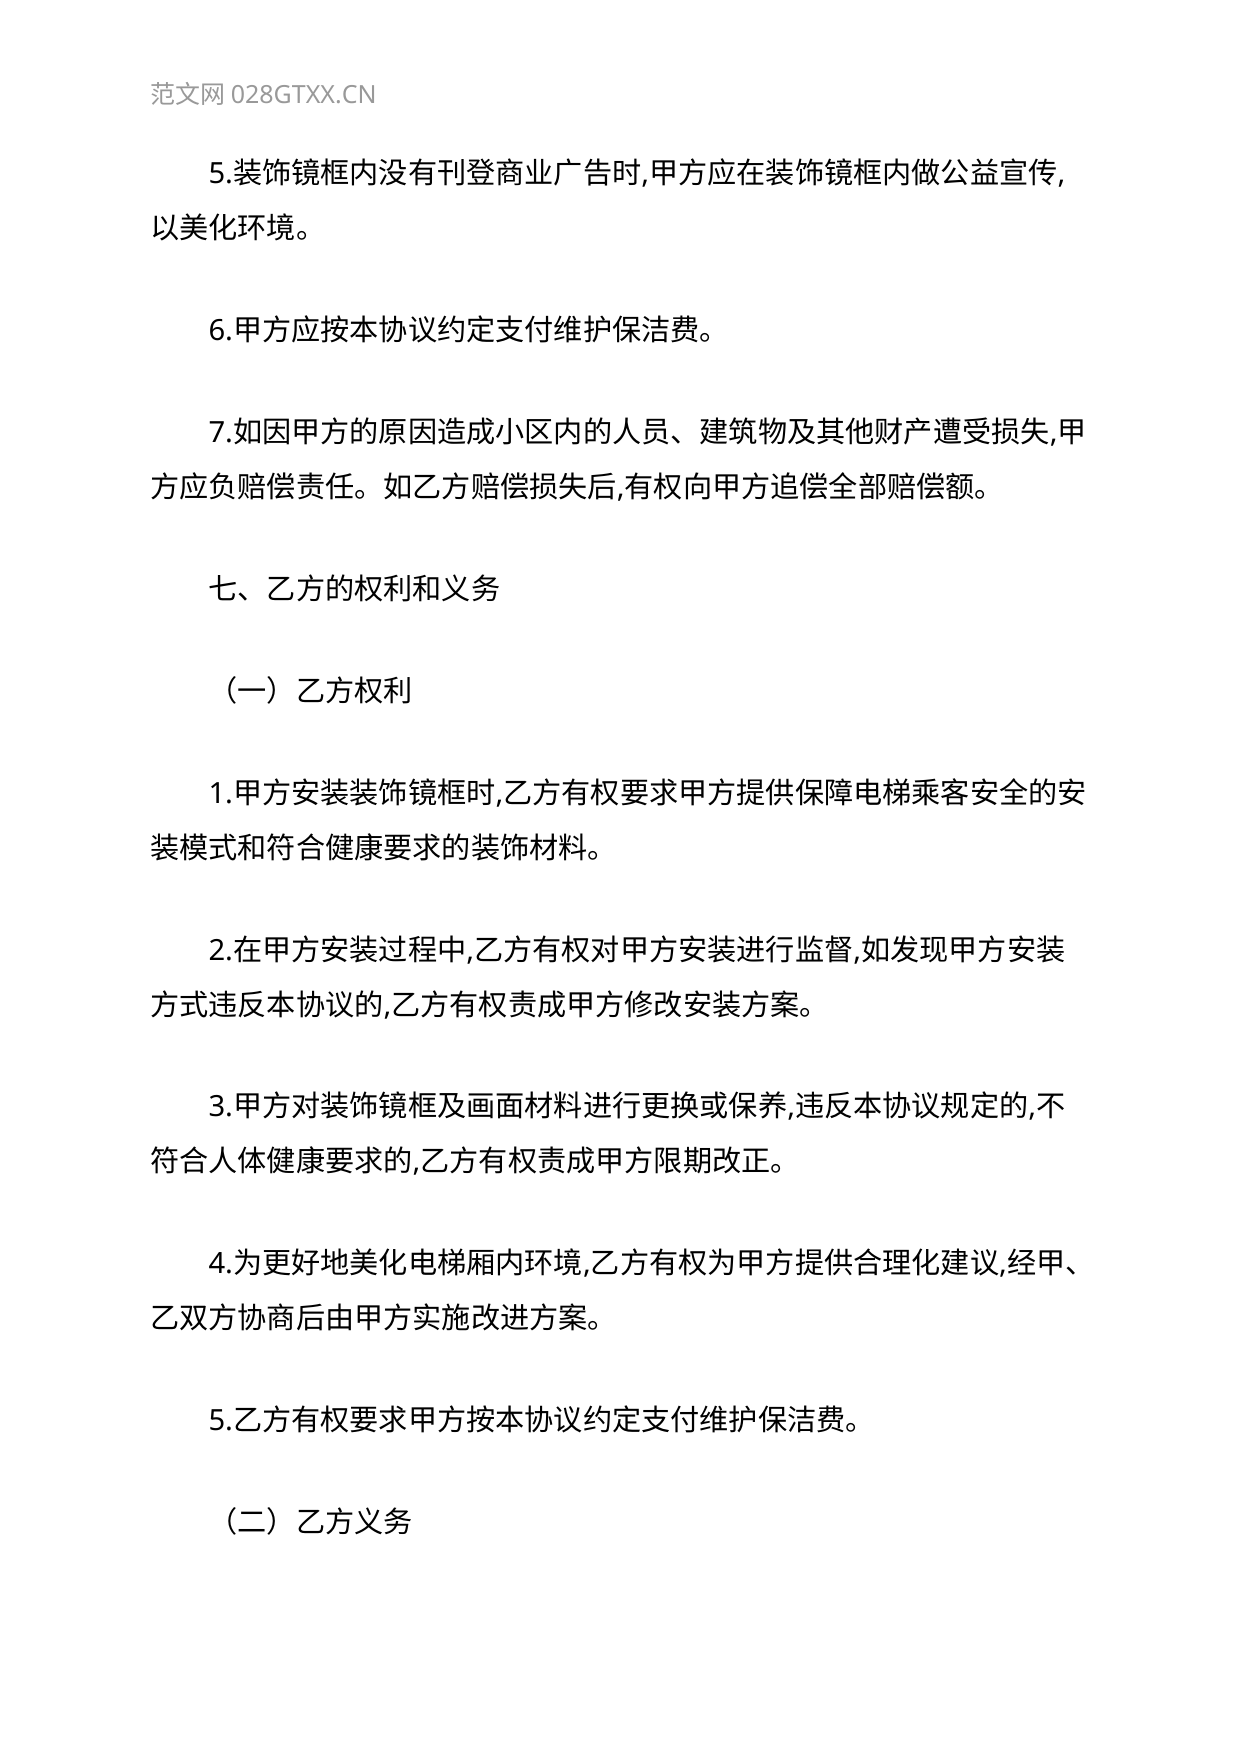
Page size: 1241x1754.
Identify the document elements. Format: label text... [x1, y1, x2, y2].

text 1.甲方安装装饰镜框时,乙方有权要求甲方提供保障电梯乘客安全的安装模式和符合健康要求的装饰材料。 [150, 769, 1090, 867]
text 2.在甲方安装过程中,乙方有权对甲方安装进行监督,如发现甲方安装方式违反本协议的,乙方有权责成甲方修改安装方案。 [150, 926, 1090, 1023]
text 7.如因甲方的原因造成小区内的人员、建筑物及其他财产遭受损失,甲方应负赔偿责任。如乙方赔偿损失后,有权向甲方追偿全部赔偿额。 [150, 409, 1090, 506]
text 6.甲方应按本协议约定支付维护保洁费。 [150, 307, 1090, 349]
text （一）乙方权利 [150, 667, 1090, 710]
text 七、乙方的权利和义务 [150, 566, 1090, 608]
text 4.为更好地美化电梯厢内环境,乙方有权为甲方提供合理化建议,经甲、乙双方协商后由甲方实施改进方案。 [150, 1240, 1090, 1337]
text 3.甲方对装饰镜框及画面材料进行更换或保养,违反本协议规定的,不符合人体健康要求的,乙方有权责成甲方限期改正。 [150, 1083, 1090, 1180]
text 5.装饰镜框内没有刊登商业广告时,甲方应在装饰镜框内做公益宣传,以美化环境。 [150, 150, 1090, 247]
text （二）乙方义务 [150, 1499, 1090, 1541]
text 5.乙方有权要求甲方按本协议约定支付维护保洁费。 [150, 1397, 1090, 1439]
